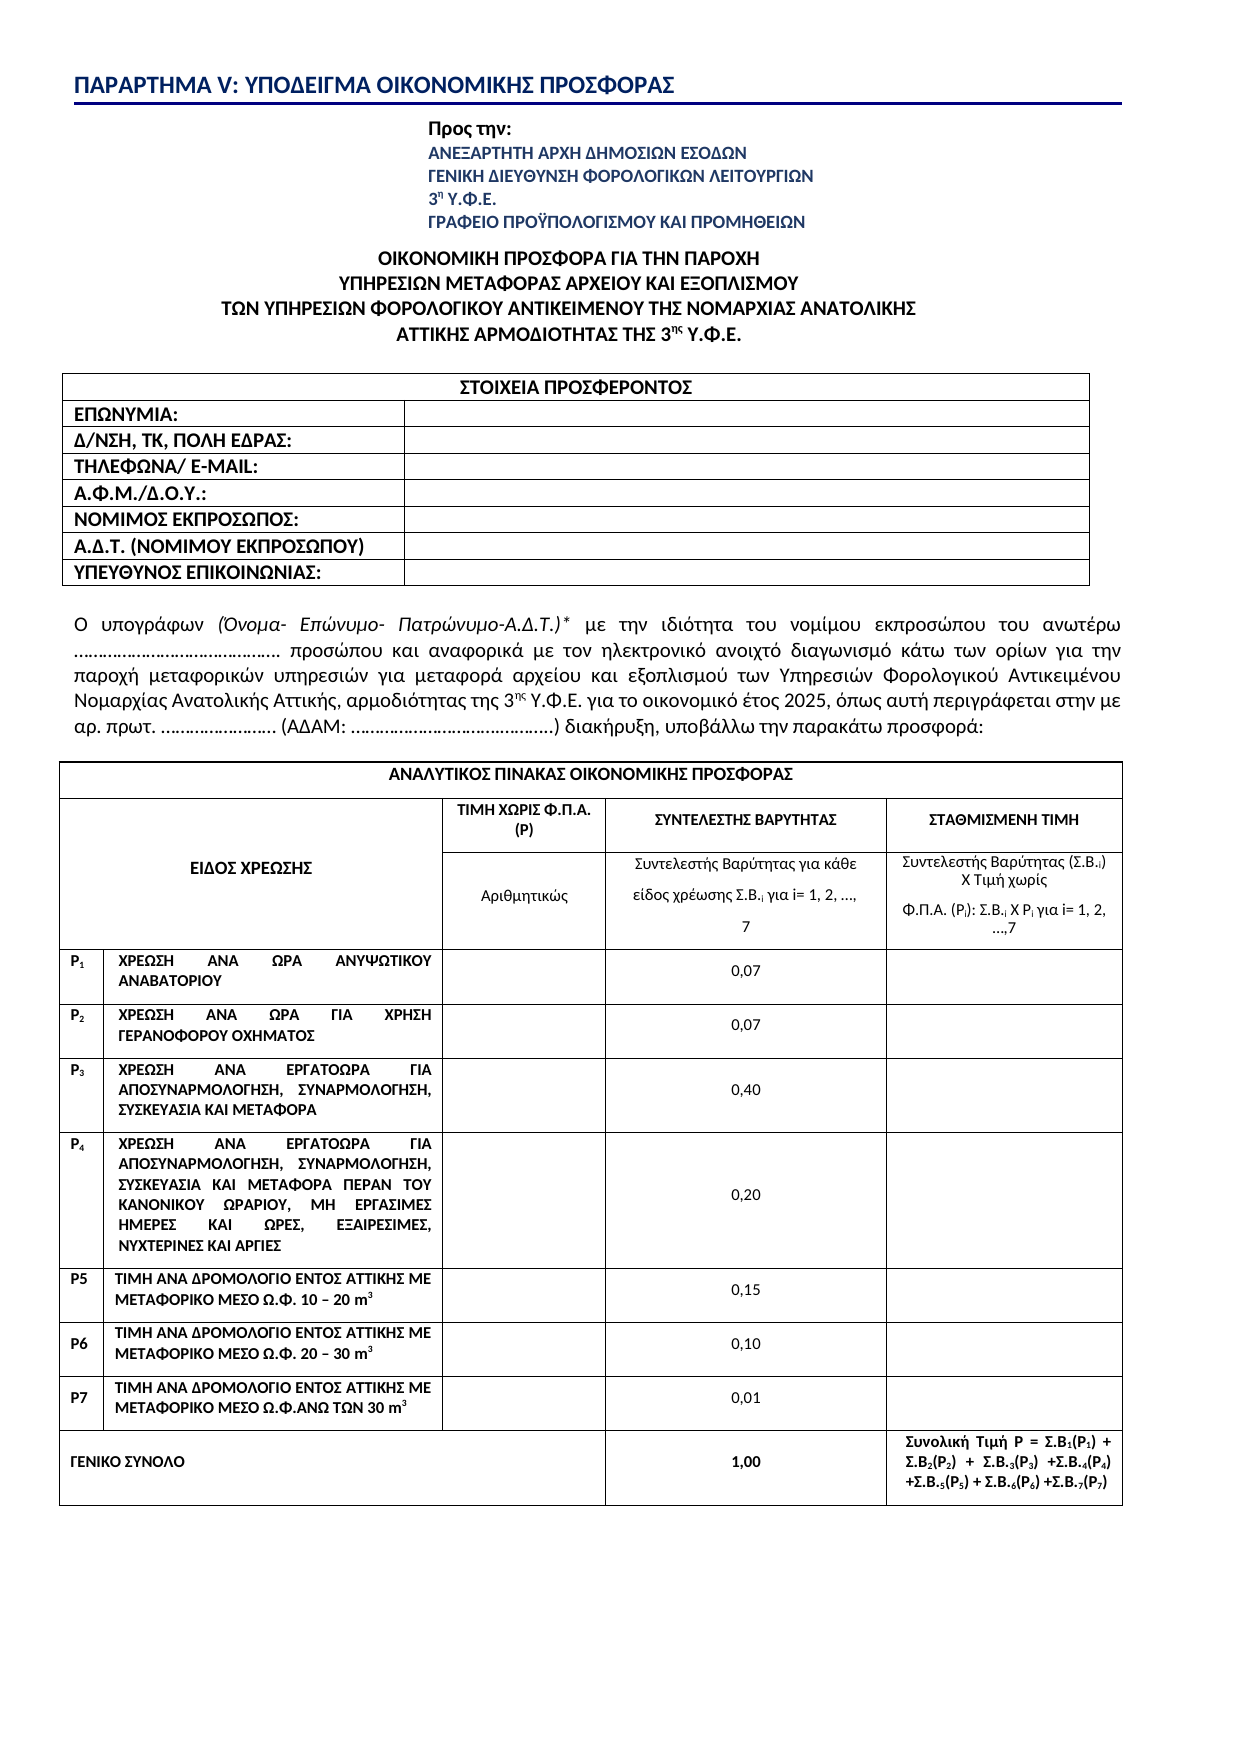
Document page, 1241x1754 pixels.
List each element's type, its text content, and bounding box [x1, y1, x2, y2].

table_header Προς την: [417, 114, 1034, 141]
table_cell Συνολική Τιμή Ρ = Σ.Β1(Ρ1) + Σ.Β2(Ρ2) + Σ.Β.3(Ρ3) +Σ.Β.4(Ρ4) +Σ.Β.5(Ρ5) + Σ.Β.6(Ρ6) +Σ.Β.7(Ρ7) [887, 1431, 1122, 1504]
table_cell Ρ4 [60, 1133, 103, 1268]
table_cell [887, 1269, 1122, 1322]
table_cell ΝΟΜΙΜΟΣ ΕΚΠΡΟΣΩΠΟΣ: [63, 507, 404, 532]
table_cell [405, 480, 1089, 506]
table_cell ΕΠΩΝΥΜΙΑ: [63, 401, 404, 426]
table_cell ΤΙΜΗ ΑΝΑ ΔΡΟΜΟΛΟΓΙΟ ΕΝΤΟΣ ΑΤΤΙΚΗΣ ΜΕ ΜΕΤΑΦΟΡΙΚΟ ΜΕΣΟ Ω.Φ. 10 – 20 m3 [104, 1269, 442, 1322]
table_cell ΓΕΝΙΚΟ ΣΥΝΟΛΟ [60, 1431, 605, 1504]
table_cell ΧΡΕΩΣΗ ΑΝΑ ΕΡΓΑΤΟΩΡΑ ΓΙΑ ΑΠΟΣΥΝΑΡΜΟΛΟΓΗΣΗ, ΣΥΝΑΡΜΟΛΟΓΗΣΗ, ΣΥΣΚΕΥΑΣΙΑ ΚΑΙ ΜΕΤΑΦΟΡΑ ΠΕΡΑΝ ΤΟΥ ΚΑΝΟΝΙΚΟΥ ΩΡΑΡΙΟΥ, ΜΗ ΕΡΓΑΣΙΜΕΣ ΗΜΕΡΕΣ ΚΑΙ ΩΡΕΣ, ΕΞΑΙΡΕΣΙΜΕΣ, ΝΥΧΤΕΡΙΝΕΣ ΚΑΙ ΑΡΓΙΕΣ [104, 1133, 442, 1268]
table_cell ΤΙΜΗ ΑΝΑ ΔΡΟΜΟΛΟΓΙΟ ΕΝΤΟΣ ΑΤΤΙΚΗΣ ΜΕ ΜΕΤΑΦΟΡΙΚΟ ΜΕΣΟ Ω.Φ. 20 – 30 m3 [104, 1323, 442, 1376]
table_header ΑΝΑΛΥΤΙΚΟΣ ΠΙΝΑΚΑΣ ΟΙΚΟΝΟΜΙΚΗΣ ΠΡΟΣΦΟΡΑΣ [60, 763, 1122, 798]
table_cell Ρ5 [60, 1269, 103, 1322]
table_cell [887, 1005, 1122, 1058]
table_cell ΧΡΕΩΣΗ ΑΝΑ ΩΡΑ ΓΙΑ ΧΡΗΣΗ ΓΕΡΑΝΟΦΟΡΟΥ ΟΧΗΜΑΤΟΣ [104, 1005, 442, 1058]
table_cell [443, 1059, 605, 1132]
table_cell 0,07 [606, 1005, 886, 1058]
table_cell ΥΠΕΥΘΥΝΟΣ ΕΠΙΚΟΙΝΩΝΙΑΣ: [63, 560, 404, 585]
table_cell ΤΙΜΗ ΑΝΑ ΔΡΟΜΟΛΟΓΙΟ ΕΝΤΟΣ ΑΤΤΙΚΗΣ ΜΕ ΜΕΤΑΦΟΡΙΚΟ ΜΕΣΟ Ω.Φ.ΑΝΩ ΤΩΝ 30 m3 [104, 1377, 442, 1430]
subtitle ΠΑΡΑΡΤΗΜΑ V: ΥΠΟΔΕΙΓΜΑ ΟΙΚΟΝΟΜΙΚΗΣ ΠΡΟΣΦΟΡΑΣ [74, 69, 1122, 102]
table_cell [887, 1133, 1122, 1268]
table_cell Α.Φ.Μ./Δ.Ο.Υ.: [63, 480, 404, 506]
table_cell [405, 533, 1089, 558]
table_cell [443, 1005, 605, 1058]
table_cell 0,10 [606, 1323, 886, 1376]
table_cell 0,07 [606, 950, 886, 1003]
table_cell 0,15 [606, 1269, 886, 1322]
table_cell [405, 427, 1089, 453]
table_cell [405, 560, 1089, 585]
table_cell ΣΥΝΤΕΛΕΣΤΗΣ ΒΑΡΥΤΗΤΑΣ [606, 799, 886, 852]
table_cell ΧΡΕΩΣΗ ΑΝΑ ΩΡΑ ΑΝΥΨΩΤΙΚΟΥ ΑΝΑΒΑΤΟΡΙΟΥ [104, 950, 442, 1003]
table_cell ΣΤΑΘΜΙΣΜΕΝΗ ΤΙΜΗ [887, 799, 1122, 852]
table_cell [405, 401, 1089, 426]
table_cell ΑΝΕΞΑΡΤΗΤΗ ΑΡΧΗ ΔΗΜΟΣΙΩΝ ΕΣΟΔΩΝ ΓΕΝΙΚΗ ΔΙΕΥΘΥΝΣΗ ΦΟΡΟΛΟΓΙΚΩΝ ΛΕΙΤΟΥΡΓΙΩΝ 3η Υ.Φ.Ε. ΓΡΑΦΕΙΟ ΠΡΟΫΠΟΛΟΓΙΣΜΟΥ ΚΑΙ ΠΡΟΜΗΘΕΙΩΝ [417, 141, 1034, 245]
table_cell [405, 507, 1089, 532]
table_cell Αριθμητικώς [443, 853, 605, 949]
table_cell 0,20 [606, 1133, 886, 1268]
table_cell Ρ3 [60, 1059, 103, 1132]
table_cell ΤΗΛΕΦΩΝΑ/ E-MAIL: [63, 454, 404, 479]
table_cell Ρ6 [60, 1323, 103, 1376]
table_cell ΟΙΚΟΝΟΜΙΚΗ ΠΡΟΣΦΟΡΑ ΓΙΑ ΤΗΝ ΠΑΡΟΧΗ ΥΠΗΡΕΣΙΩΝ ΜΕΤΑΦΟΡΑΣ ΑΡΧΕΙΟΥ ΚΑΙ ΕΞΟΠΛΙΣΜΟΥ ΤΩΝ ΥΠΗΡΕΣΙΩΝ ΦΟΡΟΛΟΓΙΚΟΥ ΑΝΤΙΚΕΙΜΕΝΟΥ ΤΗΣ ΝΟΜΑΡΧΙΑΣ ΑΝΑΤΟΛΙΚΗΣ ΑΤΤΙΚΗΣ ΑΡΜΟΔΙΟΤΗΤΑΣ ΤΗΣ 3ης Υ.Φ.Ε. [208, 245, 930, 348]
table_cell 0,01 [606, 1377, 886, 1430]
table_cell [887, 1323, 1122, 1376]
table_cell [443, 1133, 605, 1268]
table_cell ΕΙΔΟΣ ΧΡΕΩΣΗΣ [60, 799, 442, 949]
table_cell [405, 454, 1089, 479]
table_cell 0,40 [606, 1059, 886, 1132]
table_cell Α.Δ.Τ. (ΝΟΜΙΜΟΥ ΕΚΠΡΟΣΩΠΟΥ) [63, 533, 404, 558]
table_cell [887, 1059, 1122, 1132]
table_cell ΧΡΕΩΣΗ ΑΝΑ ΕΡΓΑΤΟΩΡΑ ΓΙΑ ΑΠΟΣΥΝΑΡΜΟΛΟΓΗΣΗ, ΣΥΝΑΡΜΟΛΟΓΗΣΗ, ΣΥΣΚΕΥΑΣΙΑ ΚΑΙ ΜΕΤΑΦΟΡΑ [104, 1059, 442, 1132]
text Ο υπογράφων (Όνομα- Επώνυμο- Πατρώνυμο-Α.Δ.Τ.)* με την ιδιότητα του νομίμου εκπροσώπου του ανωτέρω ……………………………………. προσώπου και αναφορικά με τον ηλεκτρονικό ανοιχτό διαγωνισμό κάτω των ορίων για την παροχή μεταφορικών υπηρεσιών για μεταφορά αρχείου και εξοπλισμού των Υπηρεσιών Φορολογικού Αντικειμένου Νομαρχίας Ανατολικής Αττικής, αρμοδιότητας της 3ης Υ.Φ.Ε. για το οικονομικό έτος 2025, όπως αυτή περιγράφεται στην με αρ. πρωτ. …………………… (ΑΔΑΜ: ………………………….………..) διακήρυξη, υποβάλλω την παρακάτω προσφορά: [74, 611, 1122, 738]
table_cell Ρ7 [60, 1377, 103, 1430]
table_cell Δ/ΝΣΗ, ΤΚ, ΠΟΛΗ ΕΔΡΑΣ: [63, 427, 404, 453]
table_cell [443, 1377, 605, 1430]
table_header ΣΤΟΙΧΕΙΑ ΠΡΟΣΦΕΡΟΝΤΟΣ [63, 374, 1089, 400]
table_cell [443, 1269, 605, 1322]
table_cell [887, 950, 1122, 1003]
table_cell Συντελεστής Βαρύτητας (Σ.Β.i) Χ Τιμή χωρίς Φ.Π.Α. (Pi): Σ.Β.i Χ Ρi για i= 1, 2, …,7 [887, 853, 1122, 949]
table_cell Συντελεστής Βαρύτητας για κάθε είδος χρέωσης Σ.Β.i για i= 1, 2, …, 7 [606, 853, 886, 949]
table_cell [443, 950, 605, 1003]
table_cell Ρ2 [60, 1005, 103, 1058]
table_cell ΤΙΜΗ ΧΩΡΙΣ Φ.Π.Α. (Ρ) [443, 799, 605, 852]
table_cell [887, 1377, 1122, 1430]
table_cell Ρ1 [60, 950, 103, 1003]
table_cell [443, 1323, 605, 1376]
table_cell 1,00 [606, 1431, 886, 1504]
